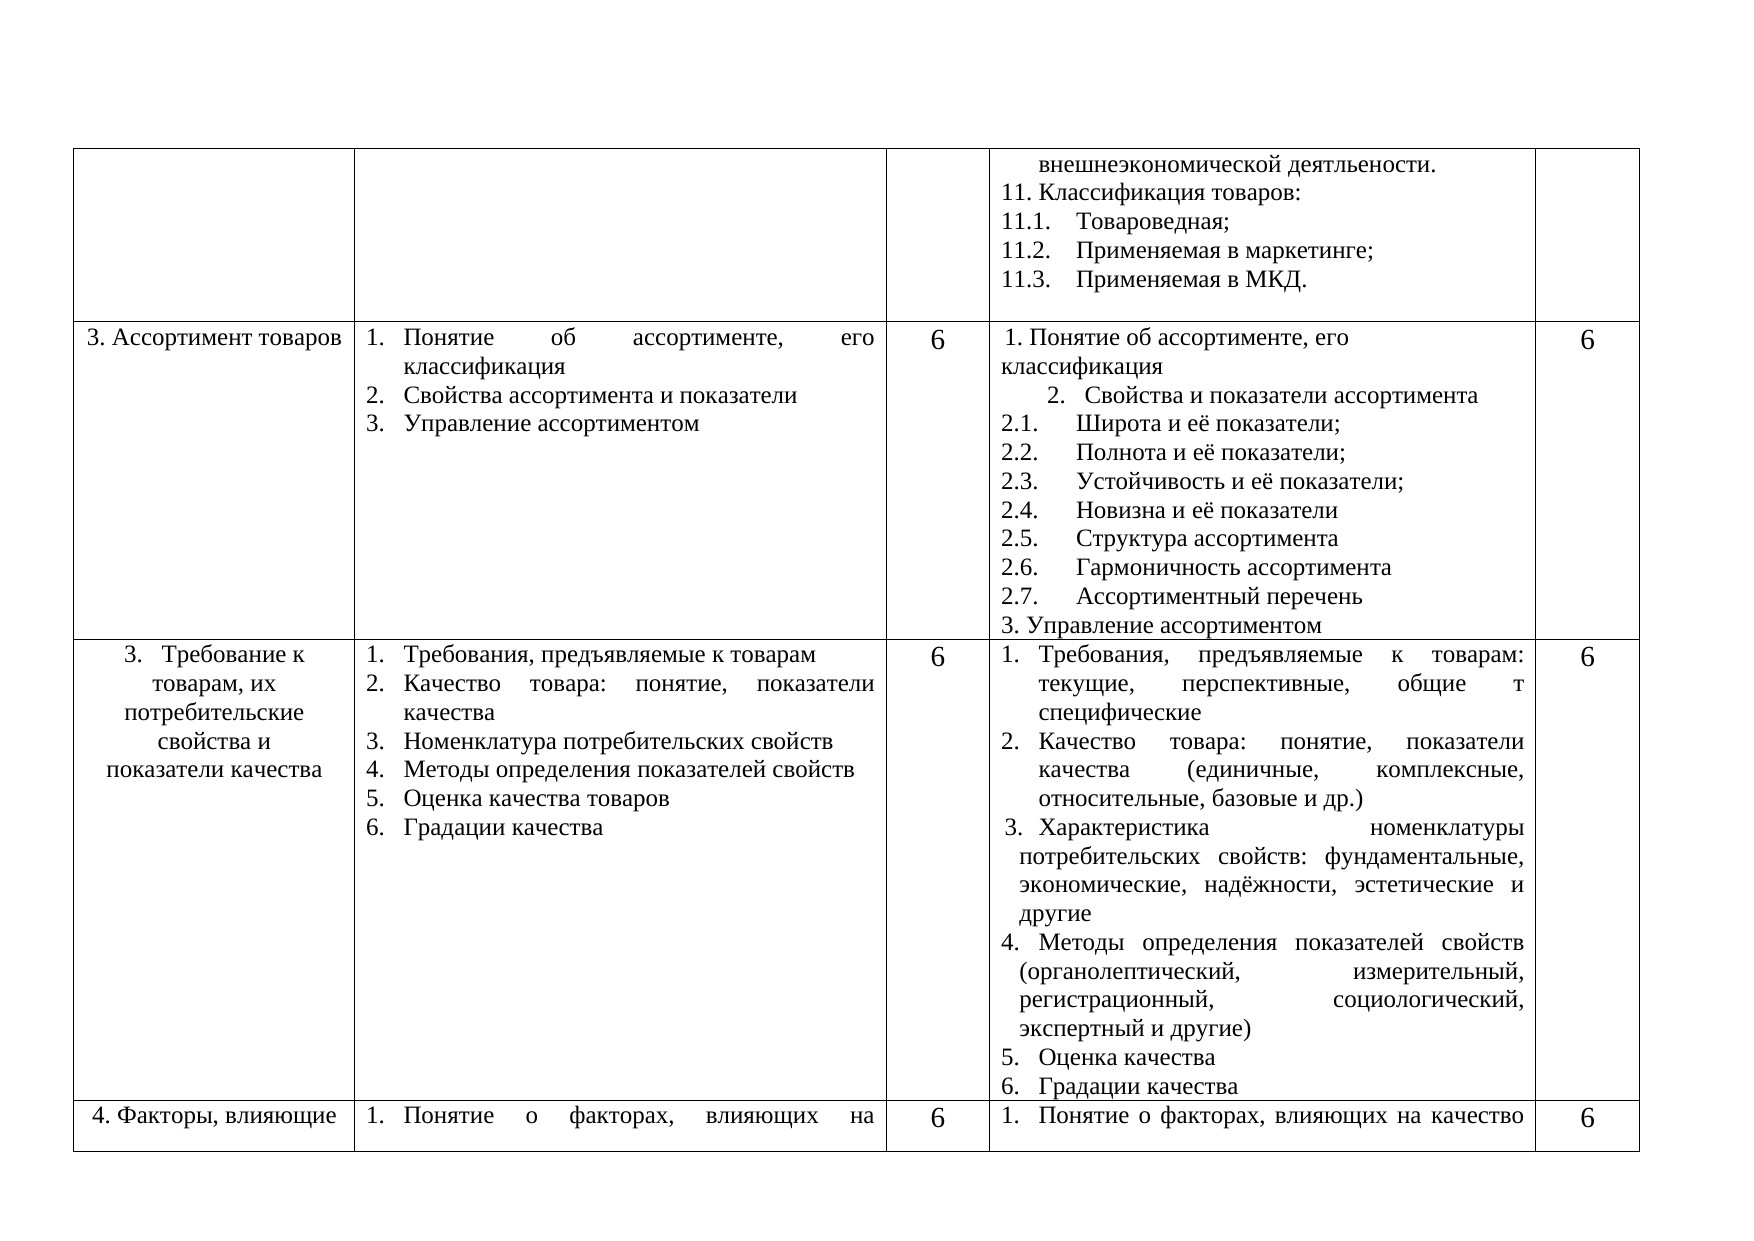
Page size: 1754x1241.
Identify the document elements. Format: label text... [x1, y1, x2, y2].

table_cell 1. Понятие об ассортименте, его классификация Свойства и показатели ассортимента Широта и её показатели; Полнота и её показатели; Устойчивость и её показатели; Новизна и её показатели Структура ассортимента Гармоничность ассортимента Ассортиментный перечень 3. Управление ассортиментом [990, 322, 1535, 638]
table_cell 6 [887, 149, 989, 321]
table_cell 6 [887, 640, 989, 1099]
table_cell 6 [887, 1101, 989, 1151]
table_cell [990, 149, 1535, 321]
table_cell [355, 149, 886, 321]
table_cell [74, 1101, 354, 1151]
table_cell 6 [1536, 1101, 1639, 1151]
table_cell 6 [1536, 149, 1639, 321]
table_cell Требование к товарам, их потребительские свойства и показатели качества [74, 640, 354, 1099]
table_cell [74, 149, 354, 321]
table_cell Понятие об ассортименте, его классификация Свойства ассортимента и показатели Управление ассортиментом [355, 322, 886, 638]
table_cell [355, 1101, 886, 1151]
table_cell 6 [887, 322, 989, 638]
table_cell 6 [1536, 322, 1639, 638]
table_cell 3. Ассортимент товаров [74, 322, 354, 638]
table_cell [990, 1101, 1535, 1151]
table_cell 6 [1536, 640, 1639, 1099]
table_cell Требования, предъявляемые к товарам Качество товара: понятие, показатели качества Номенклатура потребительских свойств Методы определения показателей свойств Оценка качества товаров Градации качества [355, 640, 886, 1099]
table_cell Требования, предъявляемые к товарам: текущие, перспективные, общие т специфические Качество товара: понятие, показатели качества (единичные, комплексные, относительные, базовые и др.) Характеристика номенклатуры потребительских свойств: фундаментальные, экономические, надёжности, эстетические и другие Методы определения показателей свойств (органолептический, измерительный, регистрационный, социологический, экспертный и другие) Оценка качества Градации качества [990, 640, 1535, 1099]
